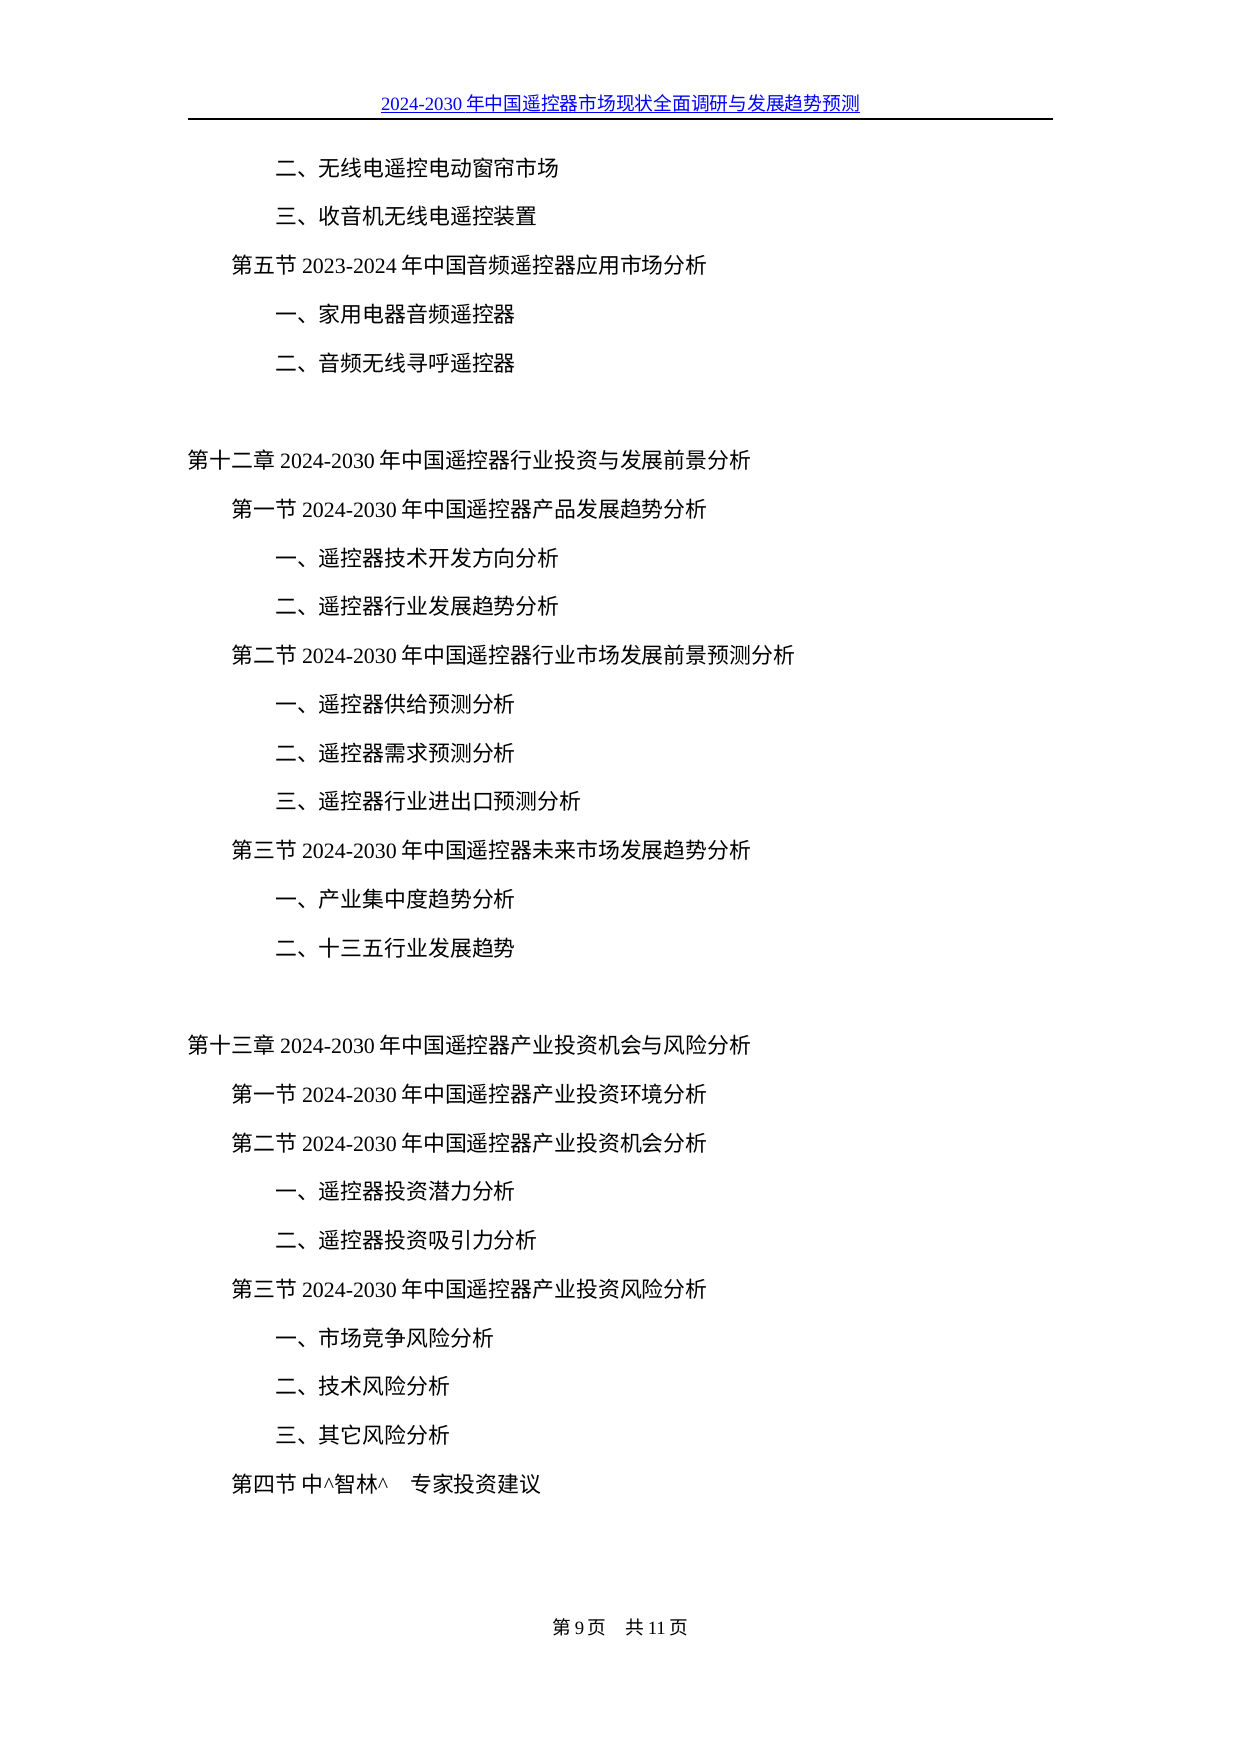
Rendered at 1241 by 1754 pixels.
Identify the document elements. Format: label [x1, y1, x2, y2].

text [187, 150, 1053, 1499]
